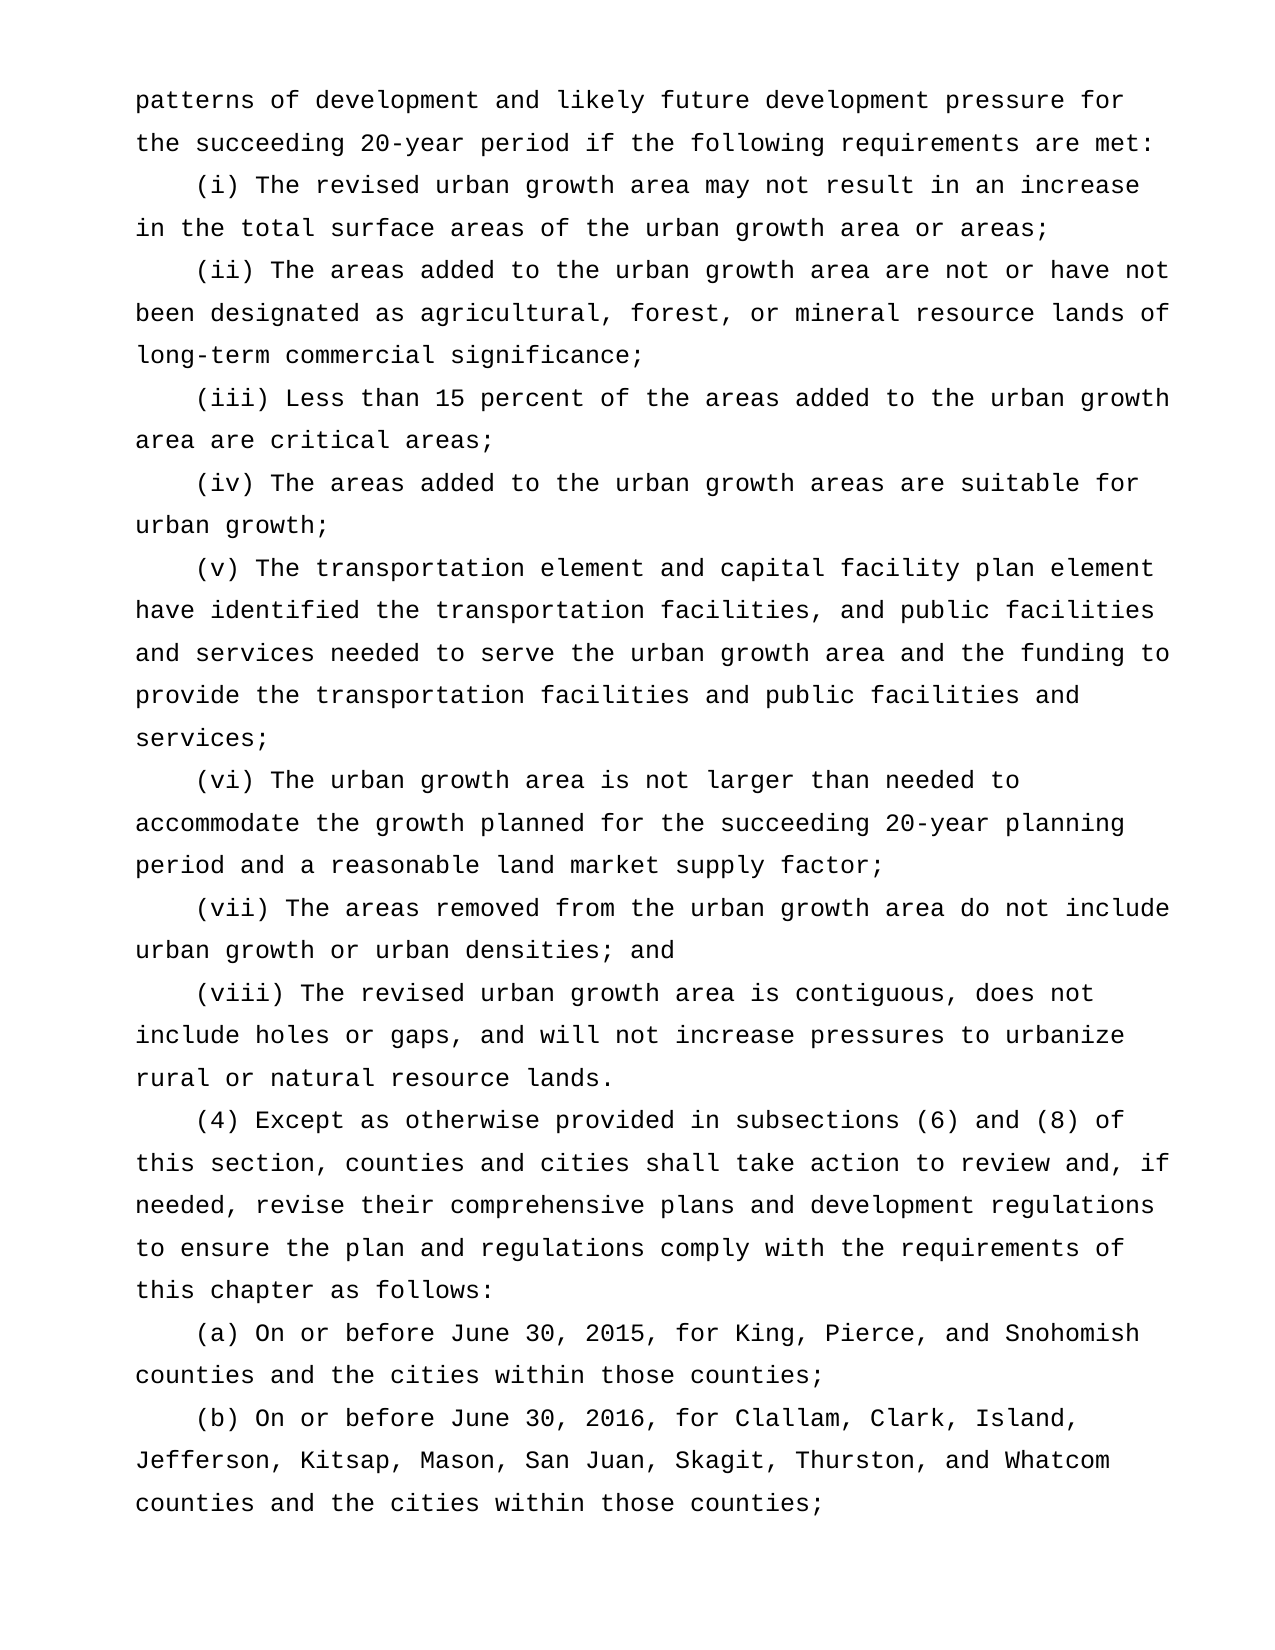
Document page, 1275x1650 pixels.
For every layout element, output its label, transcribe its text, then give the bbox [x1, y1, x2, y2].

text (vii) The areas removed from the urban growth area do not include urban growth or urban densities; and [135, 882, 1170, 967]
text (vi) The urban growth area is not larger than needed to accommodate the growth planned for the succeeding 20-year planning period and a reasonable land market supply factor; [135, 755, 1170, 882]
text (viii) The revised urban growth area is contiguous, does not include holes or gaps, and will not increase pressures to urbanize rural or natural resource lands. [135, 967, 1170, 1095]
text (4) Except as otherwise provided in subsections (6) and (8) of this section, counties and cities shall take action to review and, if needed, revise their comprehensive plans and development regulations to ensure the plan and regulations comply with the requirements of this chapter as follows: [135, 1095, 1170, 1307]
text (b) On or before June 30, 2016, for Clallam, Clark, Island, Jefferson, Kitsap, Mason, San Juan, Skagit, Thurston, and Whatcom counties and the cities within those counties; [135, 1392, 1170, 1520]
text (ii) The areas added to the urban growth area are not or have not been designated as agricultural, forest, or mineral resource lands of long-term commercial significance; [135, 245, 1170, 372]
text (a) On or before June 30, 2015, for King, Pierce, and Snohomish counties and the cities within those counties; [135, 1307, 1170, 1392]
text (iii) Less than 15 percent of the areas added to the urban growth area are critical areas; [135, 372, 1170, 457]
text (v) The transportation element and capital facility plan element have identified the transportation facilities, and public facilities and services needed to serve the urban growth area and the funding to provide the transportation facilities and public facilities and services; [135, 542, 1170, 755]
text (iv) The areas added to the urban growth areas are suitable for urban growth; [135, 457, 1170, 542]
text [135, 75, 1170, 160]
text (i) The revised urban growth area may not result in an increase in the total surface areas of the urban growth area or areas; [135, 160, 1170, 245]
